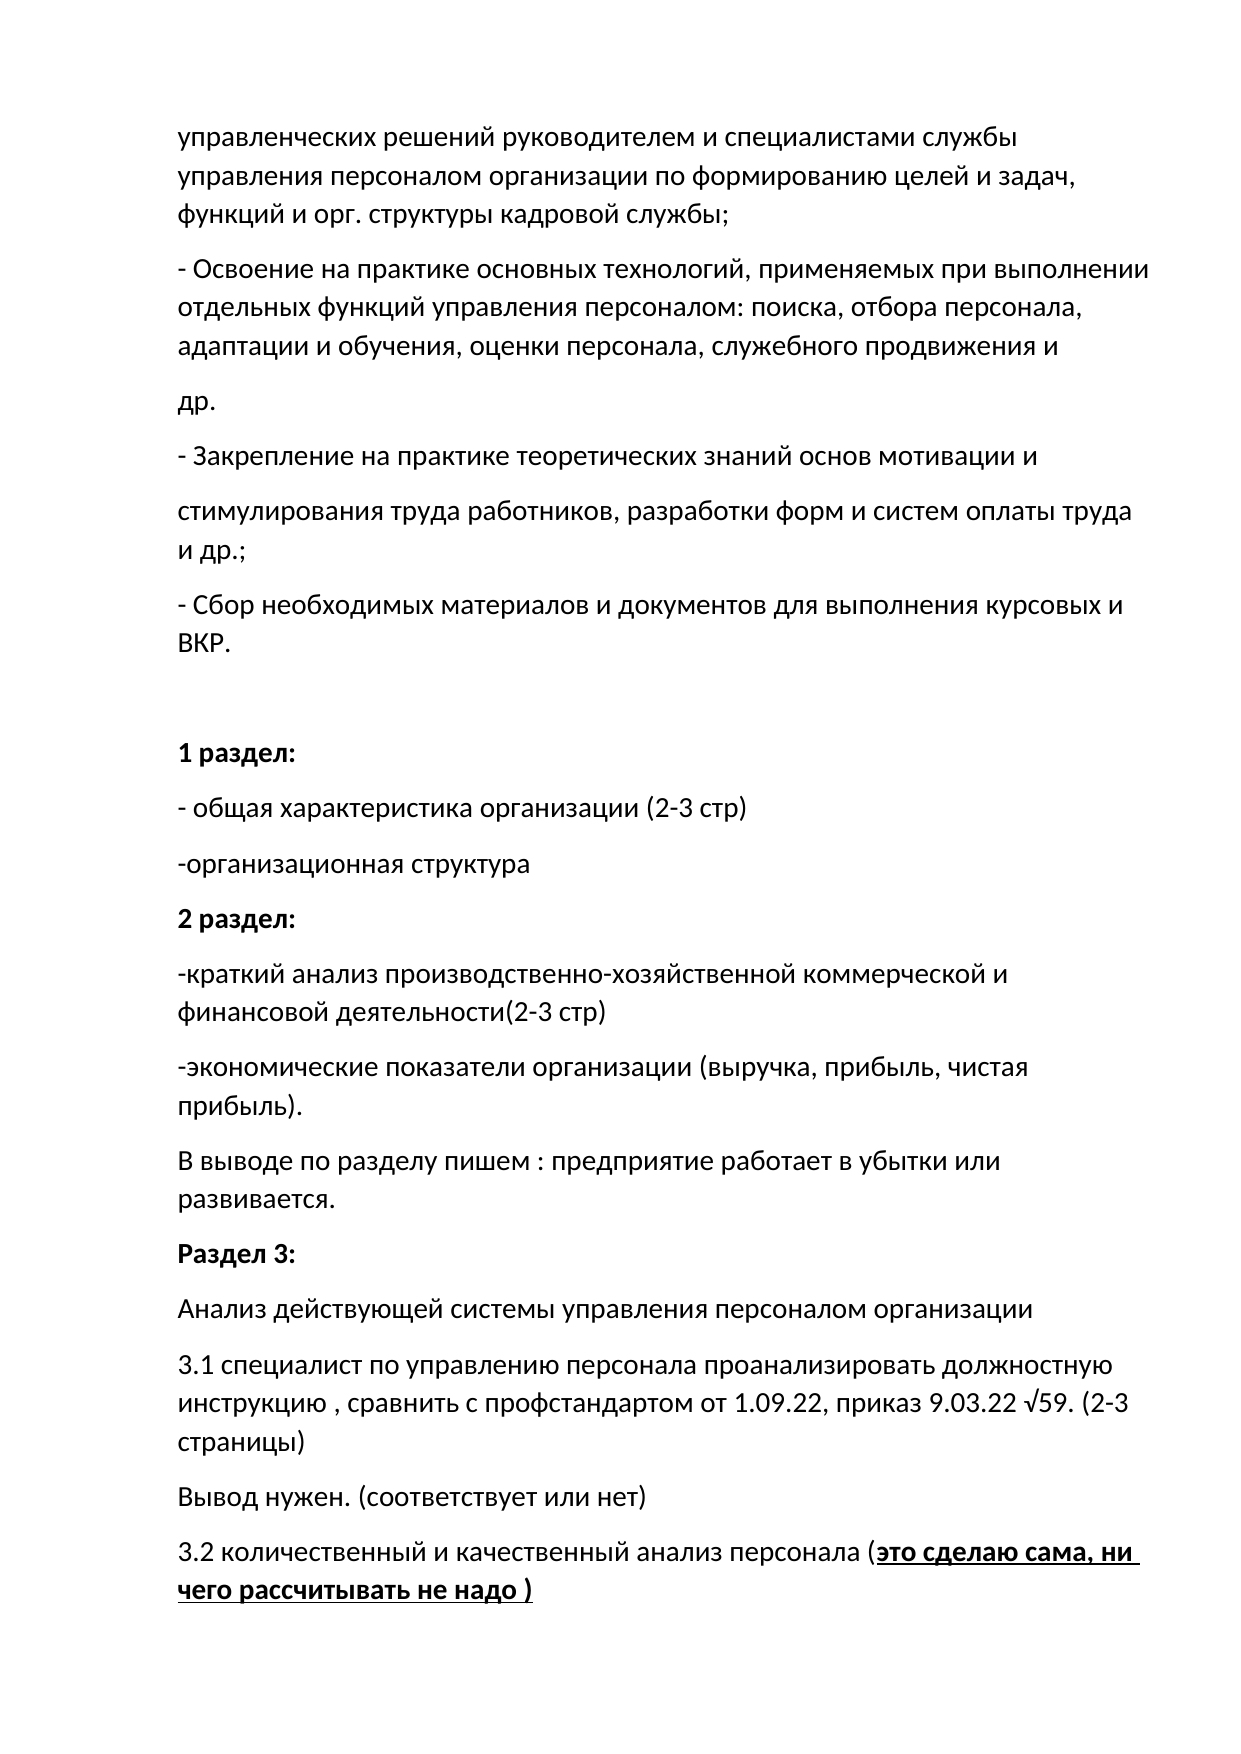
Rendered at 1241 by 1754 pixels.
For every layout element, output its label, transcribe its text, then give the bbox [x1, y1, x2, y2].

text - Освоение на практике основных технологий, применяемых при выполнении отдельных функций управления персоналом: поиска, отбора персонала, адаптации и обучения, оценки персонала, служебного продвижения и [177, 250, 1152, 363]
text В выводе по разделу пишем : предприятие работает в убытки или развивается. [177, 1142, 1152, 1216]
text Анализ действующей системы управления персоналом организации [177, 1291, 1152, 1326]
text стимулирования труда работников, разработки форм и систем оплаты труда и др.; [177, 492, 1152, 566]
text -экономические показатели организации (выручка, прибыль, чистая прибыль). [177, 1048, 1152, 1122]
text Раздел 3: [177, 1236, 1152, 1271]
text - Закрепление на практике теоретических знаний основ мотивации и [177, 437, 1152, 473]
text - Сбор необходимых материалов и документов для выполнения курсовых и ВКР. [177, 586, 1152, 660]
text -краткий анализ производственно-хозяйственной коммерческой и финансовой деятельности(2-3 стр) [177, 955, 1152, 1029]
text 3.1 специалист по управлению персонала проанализировать должностную инструкцию , сравнить с профстандартом от 1.09.22, приказ 9.03.22 √59. (2-3 страницы) [177, 1346, 1152, 1458]
text 1 раздел: [177, 734, 1152, 770]
text 3.2 количественный и качественный анализ персонала (это сделаю сама, ни чего рассчитывать не надо ) [177, 1533, 1152, 1607]
text Вывод нужен. (соответствует или нет) [177, 1478, 1152, 1513]
text -организационная структура [177, 845, 1152, 880]
text управленческих решений руководителем и специалистами службы управления персоналом организации по формированию целей и задач, функций и орг. структуры кадровой службы; [177, 118, 1152, 231]
text - общая характеристика организации (2-3 стр) [177, 789, 1152, 825]
text 2 раздел: [177, 900, 1152, 935]
text др. [177, 382, 1152, 418]
